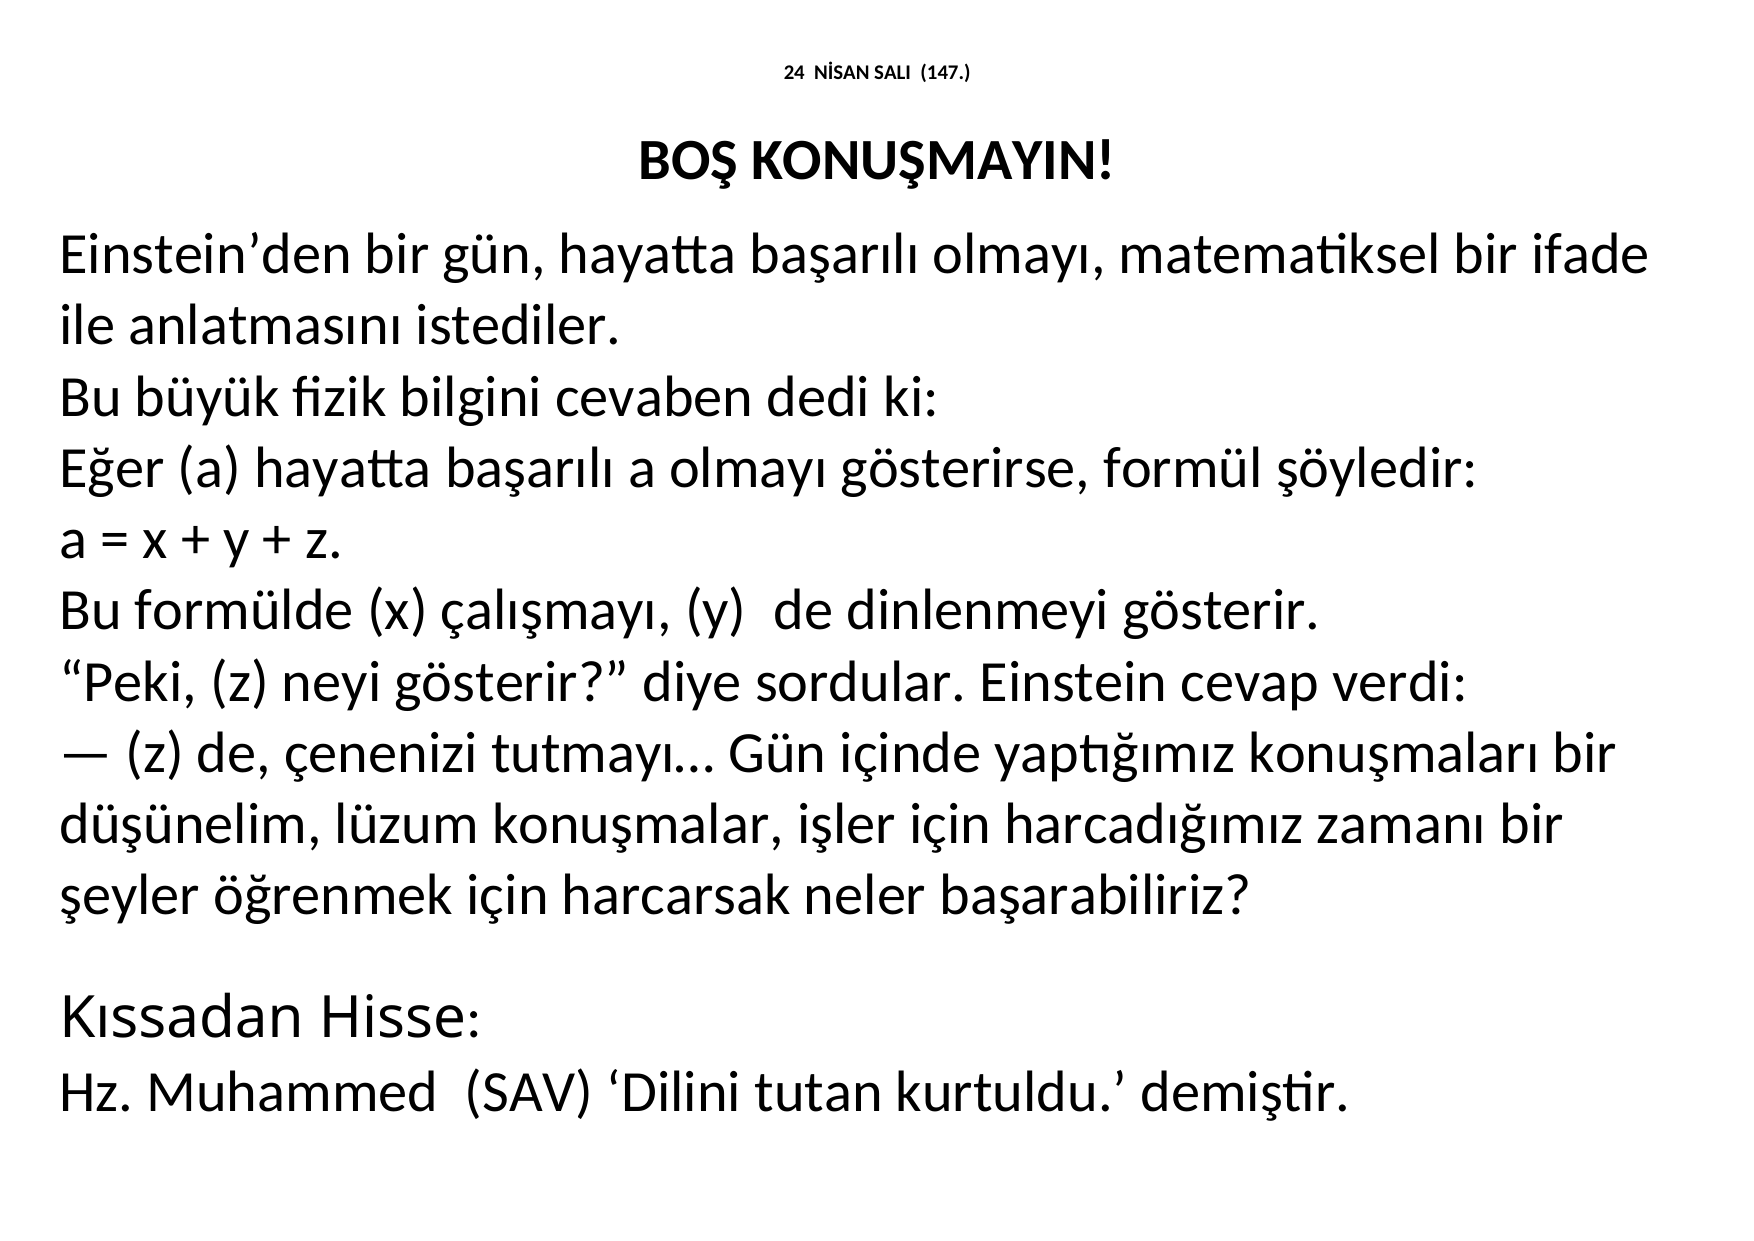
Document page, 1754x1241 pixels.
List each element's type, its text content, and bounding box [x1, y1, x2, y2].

text Eğer (a) hayatta başarılı a olmayı gösterirse, formül şöyledir: [59, 431, 1695, 502]
text Kıssadan Hisse: [59, 975, 1695, 1055]
text BOŞ KONUŞMAYIN! [59, 123, 1695, 194]
text Einstein’den bir gün, hayatta başarılı olmayı, matematiksel bir ifade ile anlatmasını istediler. [59, 217, 1695, 359]
text a = x + y + z. [59, 502, 1695, 573]
text “Peki, (z) neyi gösterir?” diye sordular. Einstein cevap verdi: [59, 644, 1695, 716]
text Bu formülde (x) çalışmayı, (y) de dinlenmeyi gösterir. [59, 573, 1695, 644]
text 24 NİSAN SALI (147.) [59, 59, 1695, 84]
text — (z) de, çenenizi tutmayı… Gün içinde yaptığımız konuşmaları bir düşünelim, lüzum konuşmalar, işler için harcadığımız zamanı bir şeyler öğrenmek için harcarsak neler başarabiliriz? [59, 716, 1695, 929]
text Bu büyük fizik bilgini cevaben dedi ki: [59, 359, 1695, 431]
text Hz. Muhammed (SAV) ‘Dilini tutan kurtuldu.’ demiştir. [59, 1055, 1695, 1126]
